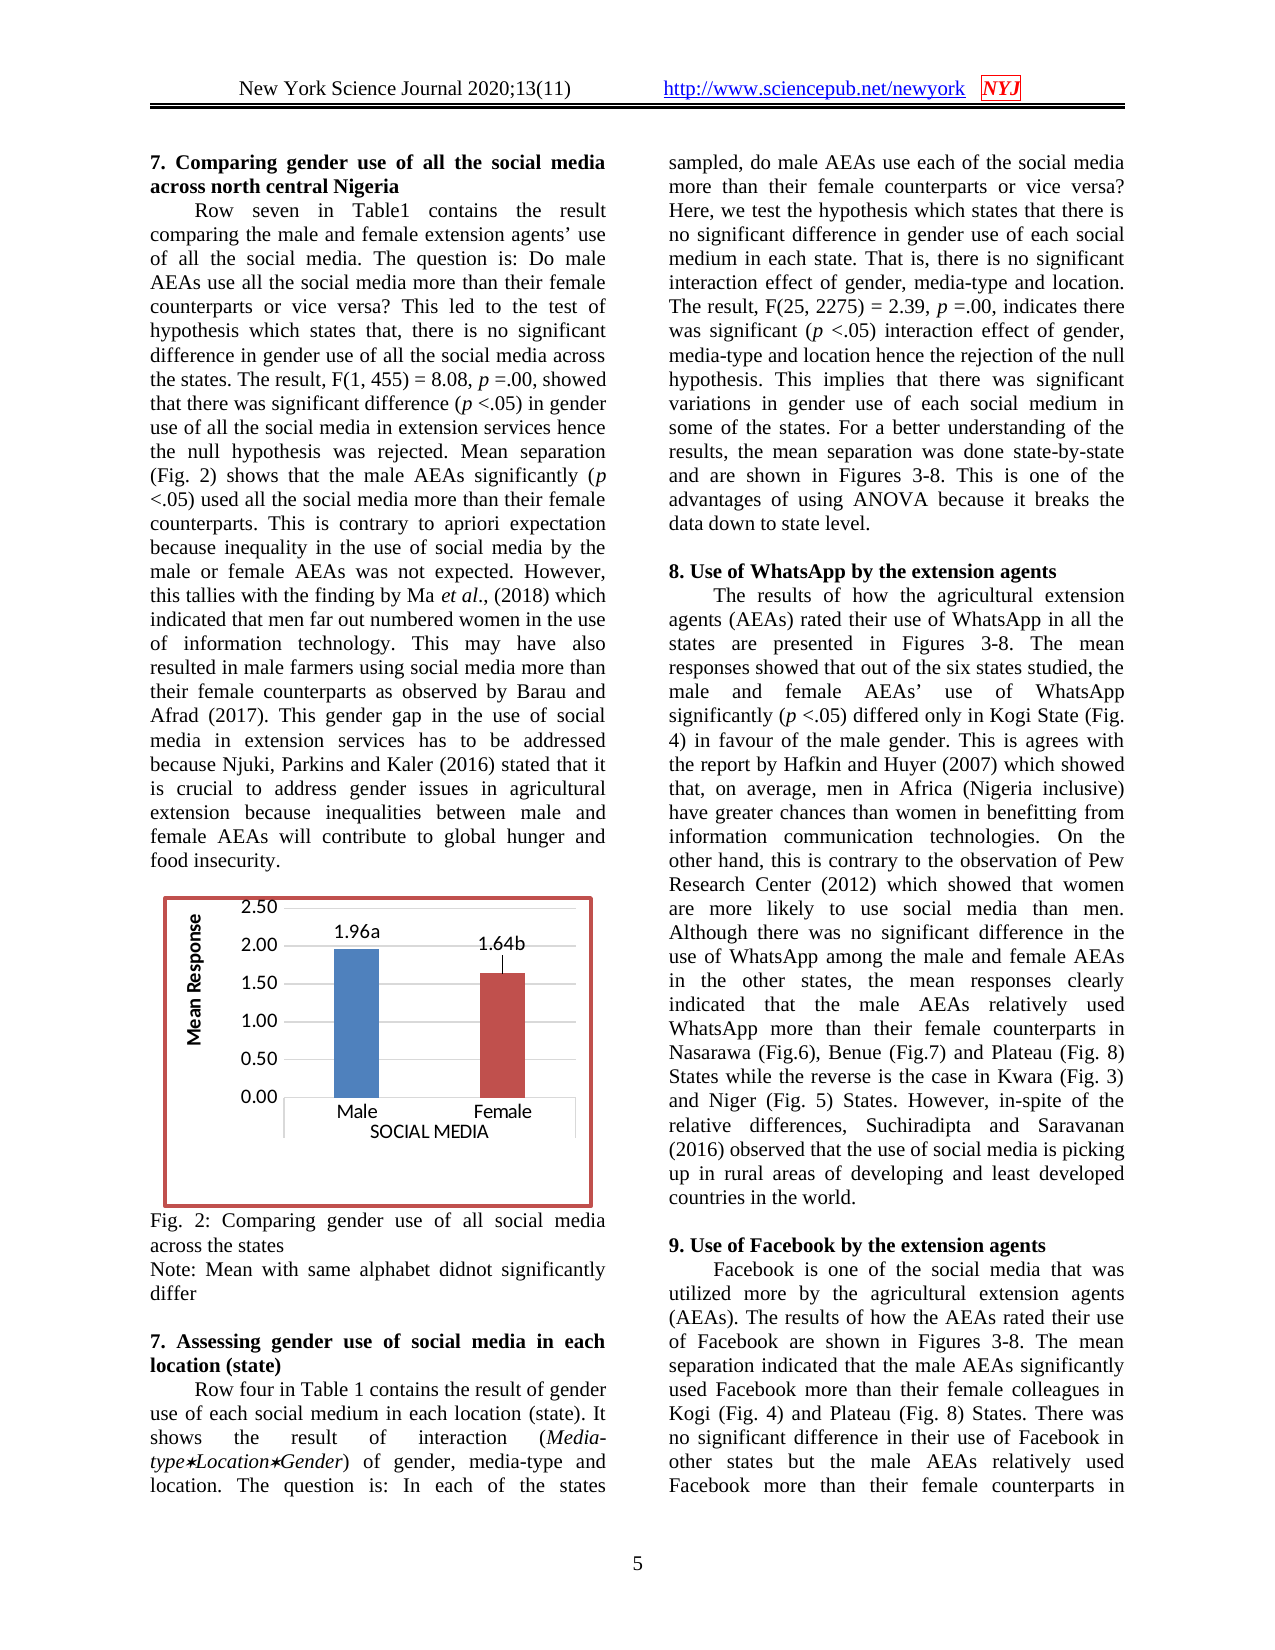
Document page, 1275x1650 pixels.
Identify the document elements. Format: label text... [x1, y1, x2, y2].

text Row seven in Table1 contains the result comparing the male and female extension agents’ use of all the social media. The question is: Do male AEAs use all the social media more than their female counterparts or vice versa? This led to the test of hypothesis which states that, there is no significant difference in gender use of all the social media across the states. The result, F(1, 455) = 8.08, p =.00, showed that there was significant difference (p <.05) in gender use of all the social media in extension services hence the null hypothesis was rejected. Mean separation (Fig. 2) shows that the male AEAs significantly (p <.05) used all the social media more than their female counterparts. This is contrary to apriori expectation because inequality in the use of social media by the male or female AEAs was not expected. However, this tallies with the finding by Ma et al., (2018) which indicated that men far out numbered women in the use of information technology. This may have also resulted in male farmers using social media more than their female counterparts as observed by Barau and Afrad (2017). This gender gap in the use of social media in extension services has to be addressed because Njuki, Parkins and Kaler (2016) stated that it is crucial to address gender issues in agricultural extension because inequalities between male and female AEAs will contribute to global hunger and food insecurity. [150, 198, 606, 872]
text 8. Use of WhatsApp by the extension agents [669, 559, 1125, 583]
text Fig. 2: Comparing gender use of all social media across the states [150, 1208, 606, 1257]
text 7. Comparing gender use of all the social media across north central Nigeria [150, 150, 606, 198]
text 7. Assessing gender use of social media in each location (state) [150, 1329, 606, 1377]
text The results of how the agricultural extension agents (AEAs) rated their use of WhatsApp in all the states are presented in Figures 3-8. The mean responses showed that out of the six states studied, the male and female AEAs’ use of WhatsApp significantly (p <.05) differed only in Kogi State (Fig. 4) in favour of the male gender. This is agrees with the report by Hafkin and Huyer (2007) which showed that, on average, men in Africa (Nigeria inclusive) have greater chances than women in benefitting from information communication technologies. On the other hand, this is contrary to the observation of Pew Research Center (2012) which showed that women are more likely to use social media than men. Although there was no significant difference in the use of WhatsApp among the male and female AEAs in the other states, the mean responses clearly indicated that the male AEAs relatively used WhatsApp more than their female counterparts in Nasarawa (Fig.6), Benue (Fig.7) and Plateau (Fig. 8) States while the reverse is the case in Kwara (Fig. 3) and Niger (Fig. 5) States. However, in-spite of the relative differences, Suchiradipta and Saravanan (2016) observed that the use of social media is picking up in rural areas of developing and least developed countries in the world. [669, 583, 1125, 1209]
text Note: Mean with same alphabet didnot significantly differ [150, 1257, 606, 1305]
text Row four in Table 1 contains the result of gender use of each social medium in each location (state). It shows the result of interaction (Media-typeLocationGender) of gender, media-type and location. The question is: In each of the states sampled, do male AEAs use each of the social media more than their female counterparts or vice versa? Here, we test the hypothesis which states that there is no significant difference in gender use of each social medium in each state. That is, there is no significant interaction effect of gender, media-type and location. The result, F(25, 2275) = 2.39, p =.00, indicates there was significant (p <.05) interaction effect of gender, media-type and location hence the rejection of the null hypothesis. This implies that there was significant variations in gender use of each social medium in some of the states. For a better understanding of the results, the mean separation was done state-by-state and are shown in Figures 3-8. This is one of the advantages of using ANOVA because it breaks the data down to state level. [669, 150, 1125, 535]
text 9. Use of Facebook by the extension agents [669, 1233, 1125, 1257]
